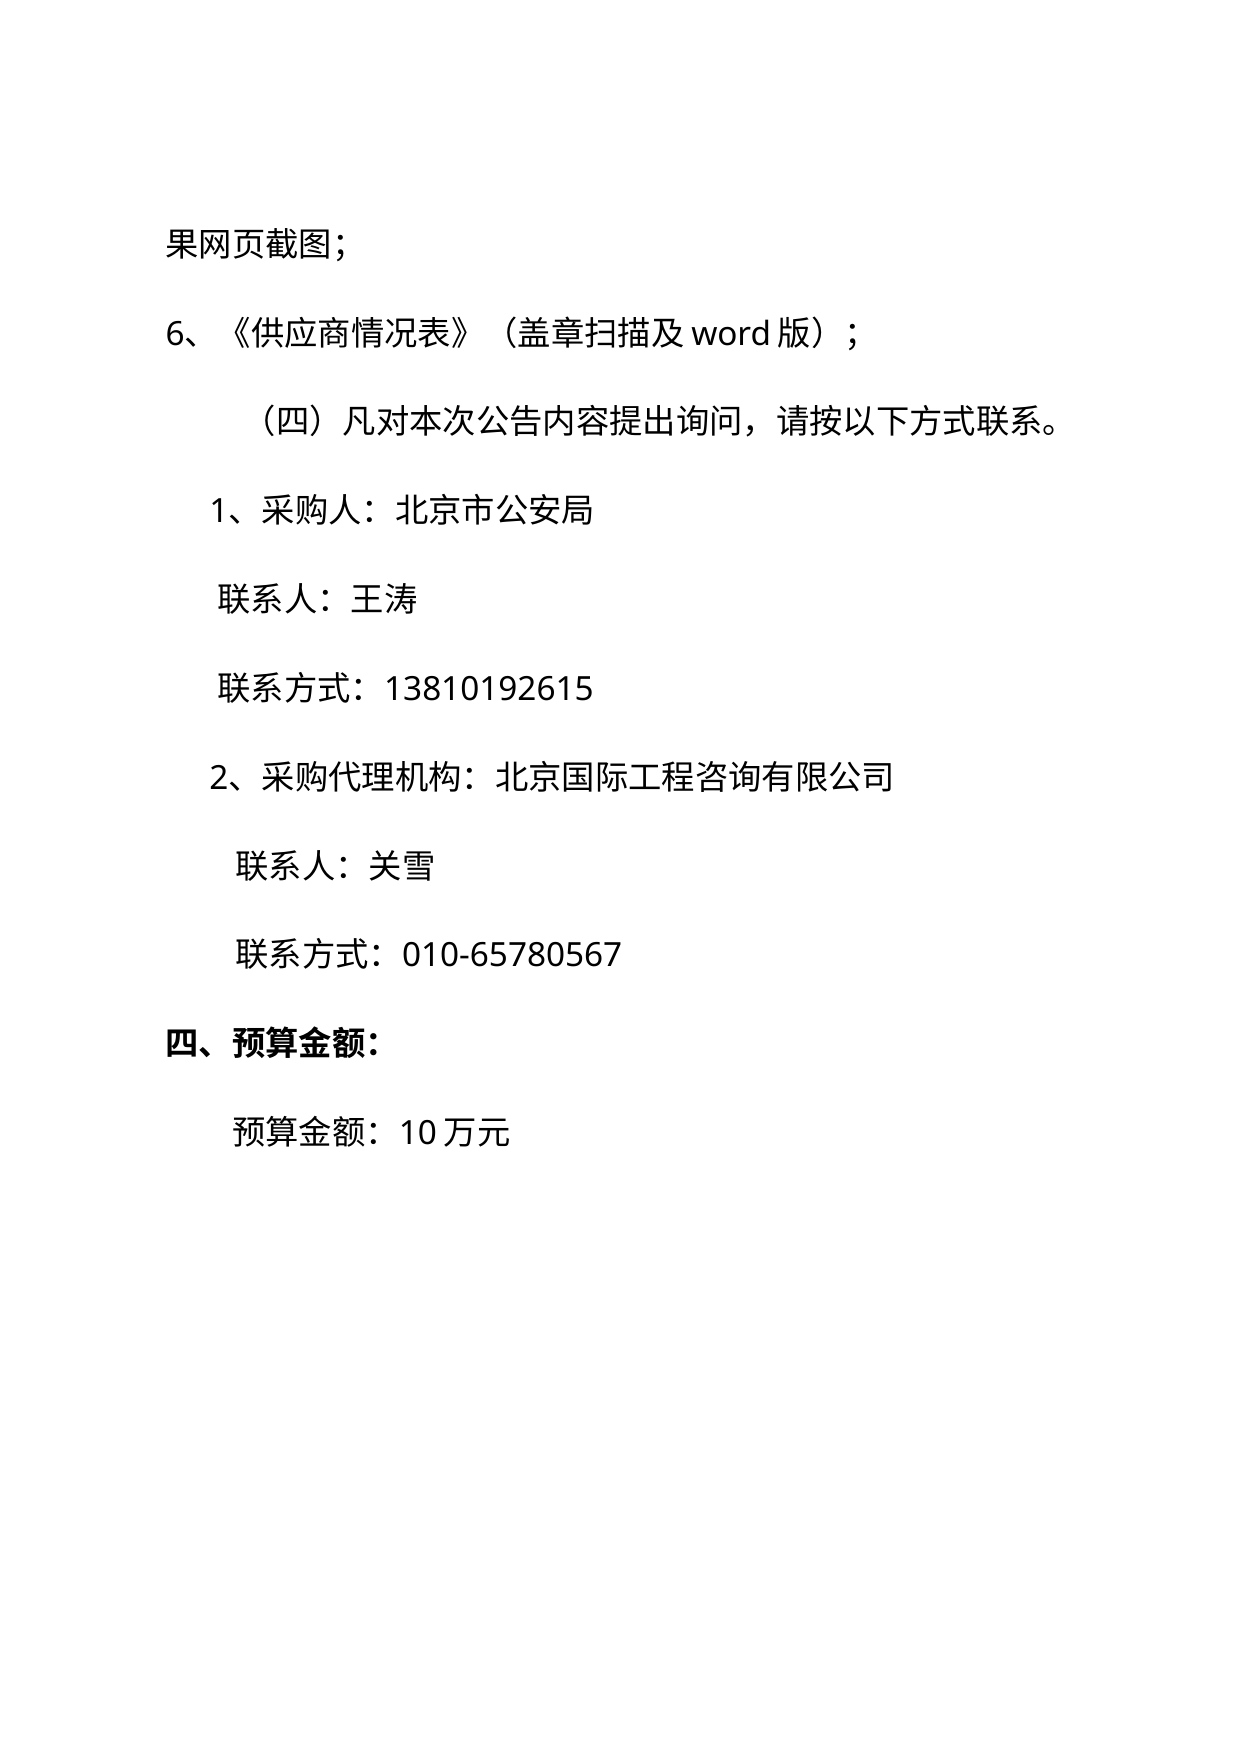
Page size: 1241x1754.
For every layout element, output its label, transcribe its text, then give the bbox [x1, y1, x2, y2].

list 预算金额： [165, 1009, 1087, 1074]
text 联系人：关雪 [209, 831, 1087, 896]
text 2、采购代理机构：北京国际工程咨询有限公司 [209, 742, 1087, 807]
text （四）凡对本次公告内容提出询问，请按以下方式联系。 [209, 387, 1087, 452]
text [165, 209, 1087, 274]
text 联系人：王涛 [165, 564, 1087, 629]
text 联系方式：13810192615 [165, 653, 1087, 718]
text 联系方式：010-65780567 [209, 920, 1087, 985]
text 1、采购人：北京市公安局 [209, 476, 1087, 541]
text 预算金额：10万元 [165, 1098, 1087, 1163]
text 6、《供应商情况表》（盖章扫描及word版）； [165, 298, 1087, 363]
